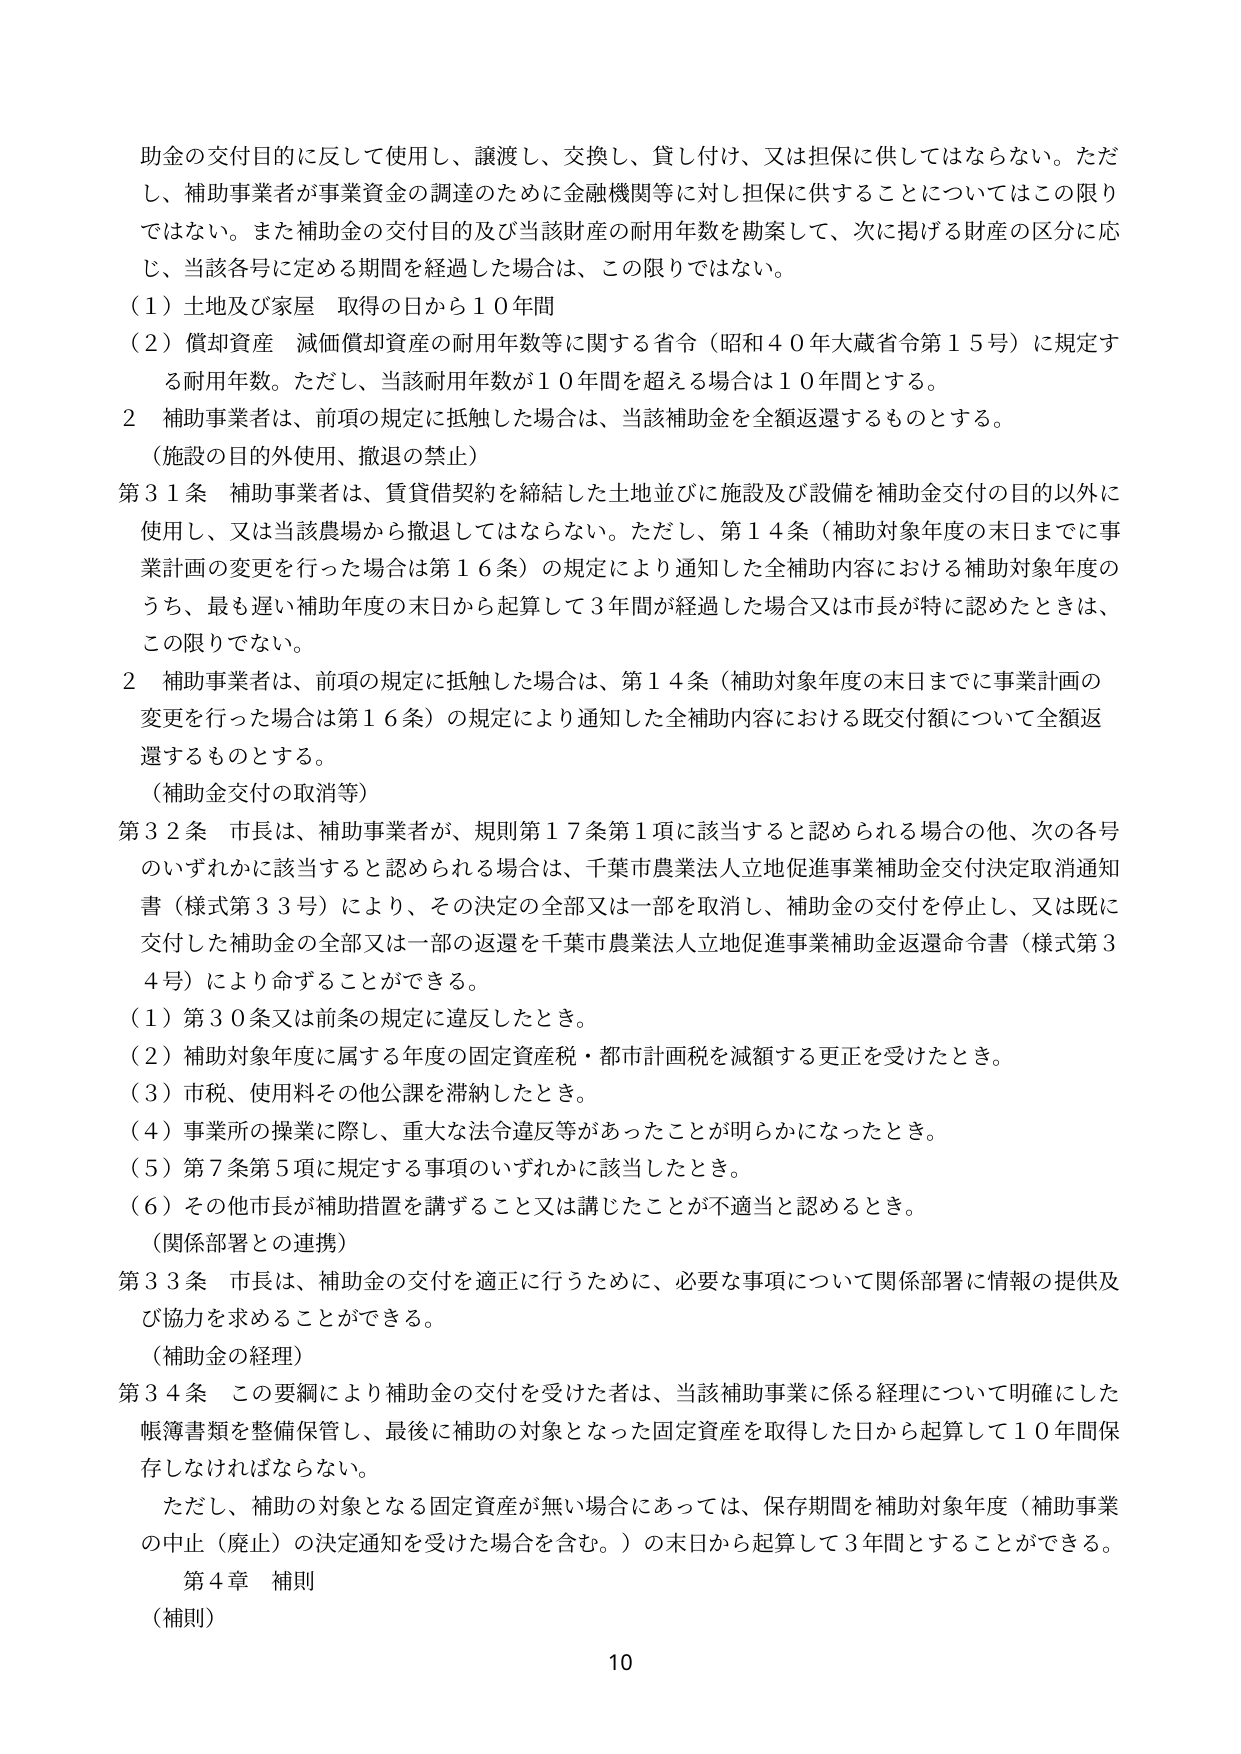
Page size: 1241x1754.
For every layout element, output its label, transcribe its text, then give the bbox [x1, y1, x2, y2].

text （補則） [118, 1598, 1122, 1636]
text ２ 補助事業者は、前項の規定に抵触した場合は、第１４条（補助対象年度の末日までに事業計画の変更を行った場合は第１６条）の規定により通知した全補助内容における既交付額について全額返還するものとする。 [118, 661, 1122, 773]
text ただし、補助の対象となる固定資産が無い場合にあっては、保存期間を補助対象年度（補助事業の中止（廃止）の決定通知を受けた場合を含む。）の末日から起算して３年間とすることができる。 [140, 1486, 1122, 1561]
text ２ 補助事業者は、前項の規定に抵触した場合は、当該補助金を全額返還するものとする。 [118, 398, 1122, 436]
text （１）土地及び家屋 取得の日から１０年間 [118, 286, 1122, 323]
text 第３１条 補助事業者は、賃貸借契約を締結した土地並びに施設及び設備を補助金交付の目的以外に使用し、又は当該農場から撤退してはならない。ただし、第１４条（補助対象年度の末日までに事業計画の変更を行った場合は第１６条）の規定により通知した全補助内容における補助対象年度のうち、最も遅い補助年度の末日から起算して３年間が経過した場合又は市長が特に認めたときは、この限りでない。 [118, 473, 1122, 661]
text 第３３条 市長は、補助金の交付を適正に行うために、必要な事項について関係部署に情報の提供及び協力を求めることができる。 [118, 1261, 1122, 1336]
text （関係部署との連携） [118, 1223, 1122, 1261]
text 第３２条 市長は、補助事業者が、規則第１７条第１項に該当すると認められる場合の他、次の各号のいずれかに該当すると認められる場合は、千葉市農業法人立地促進事業補助金交付決定取消通知書（様式第３３号）により、その決定の全部又は一部を取消し、補助金の交付を停止し、又は既に交付した補助金の全部又は一部の返還を千葉市農業法人立地促進事業補助金返還命令書（様式第３４号）により命ずることができる。 [118, 811, 1122, 998]
text （５）第７条第５項に規定する事項のいずれかに該当したとき。 [118, 1148, 1122, 1186]
text （１）第３０条又は前条の規定に違反したとき。 [118, 998, 1122, 1036]
text （施設の目的外使用、撤退の禁止） [118, 436, 1122, 473]
text （２）補助対象年度に属する年度の固定資産税・都市計画税を減額する更正を受けたとき。 [118, 1036, 1122, 1073]
text （補助金の経理） [118, 1336, 1122, 1373]
text （補助金交付の取消等） [118, 773, 1122, 811]
text 第４章 補則 [118, 1561, 1122, 1598]
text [118, 136, 1122, 286]
text （３）市税、使用料その他公課を滞納したとき。 [118, 1073, 1122, 1111]
text （２）償却資産 減価償却資産の耐用年数等に関する省令（昭和４０年大蔵省令第１５号）に規定する耐用年数。ただし、当該耐用年数が１０年間を超える場合は１０年間とする。 [118, 323, 1122, 398]
text （４）事業所の操業に際し、重大な法令違反等があったことが明らかになったとき。 [118, 1111, 1122, 1148]
text （６）その他市長が補助措置を講ずること又は講じたことが不適当と認めるとき。 [118, 1186, 1122, 1223]
text 第３４条 この要綱により補助金の交付を受けた者は、当該補助事業に係る経理について明確にした帳簿書類を整備保管し、最後に補助の対象となった固定資産を取得した日から起算して１０年間保存しなければならない。 [118, 1373, 1122, 1486]
